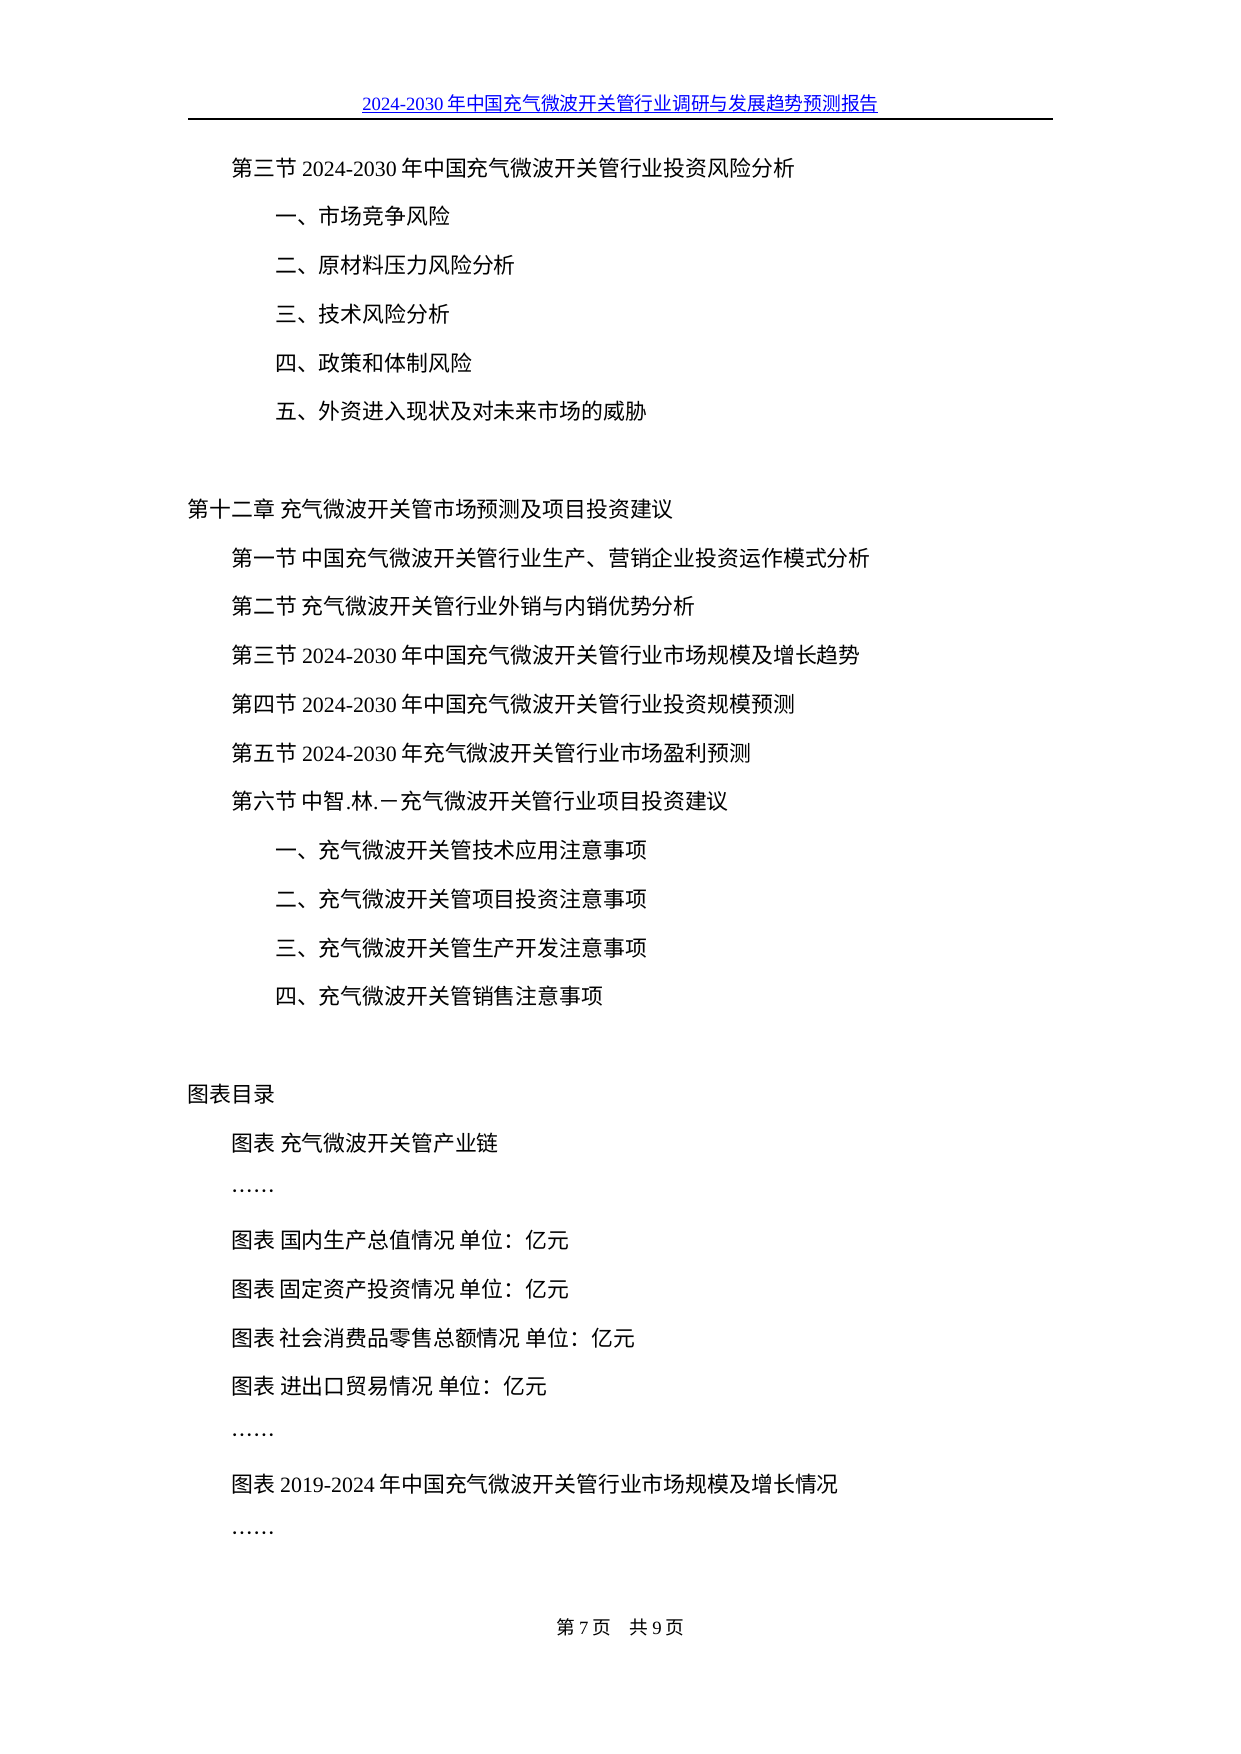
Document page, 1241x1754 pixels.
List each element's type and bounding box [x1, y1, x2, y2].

text [187, 150, 1053, 1548]
